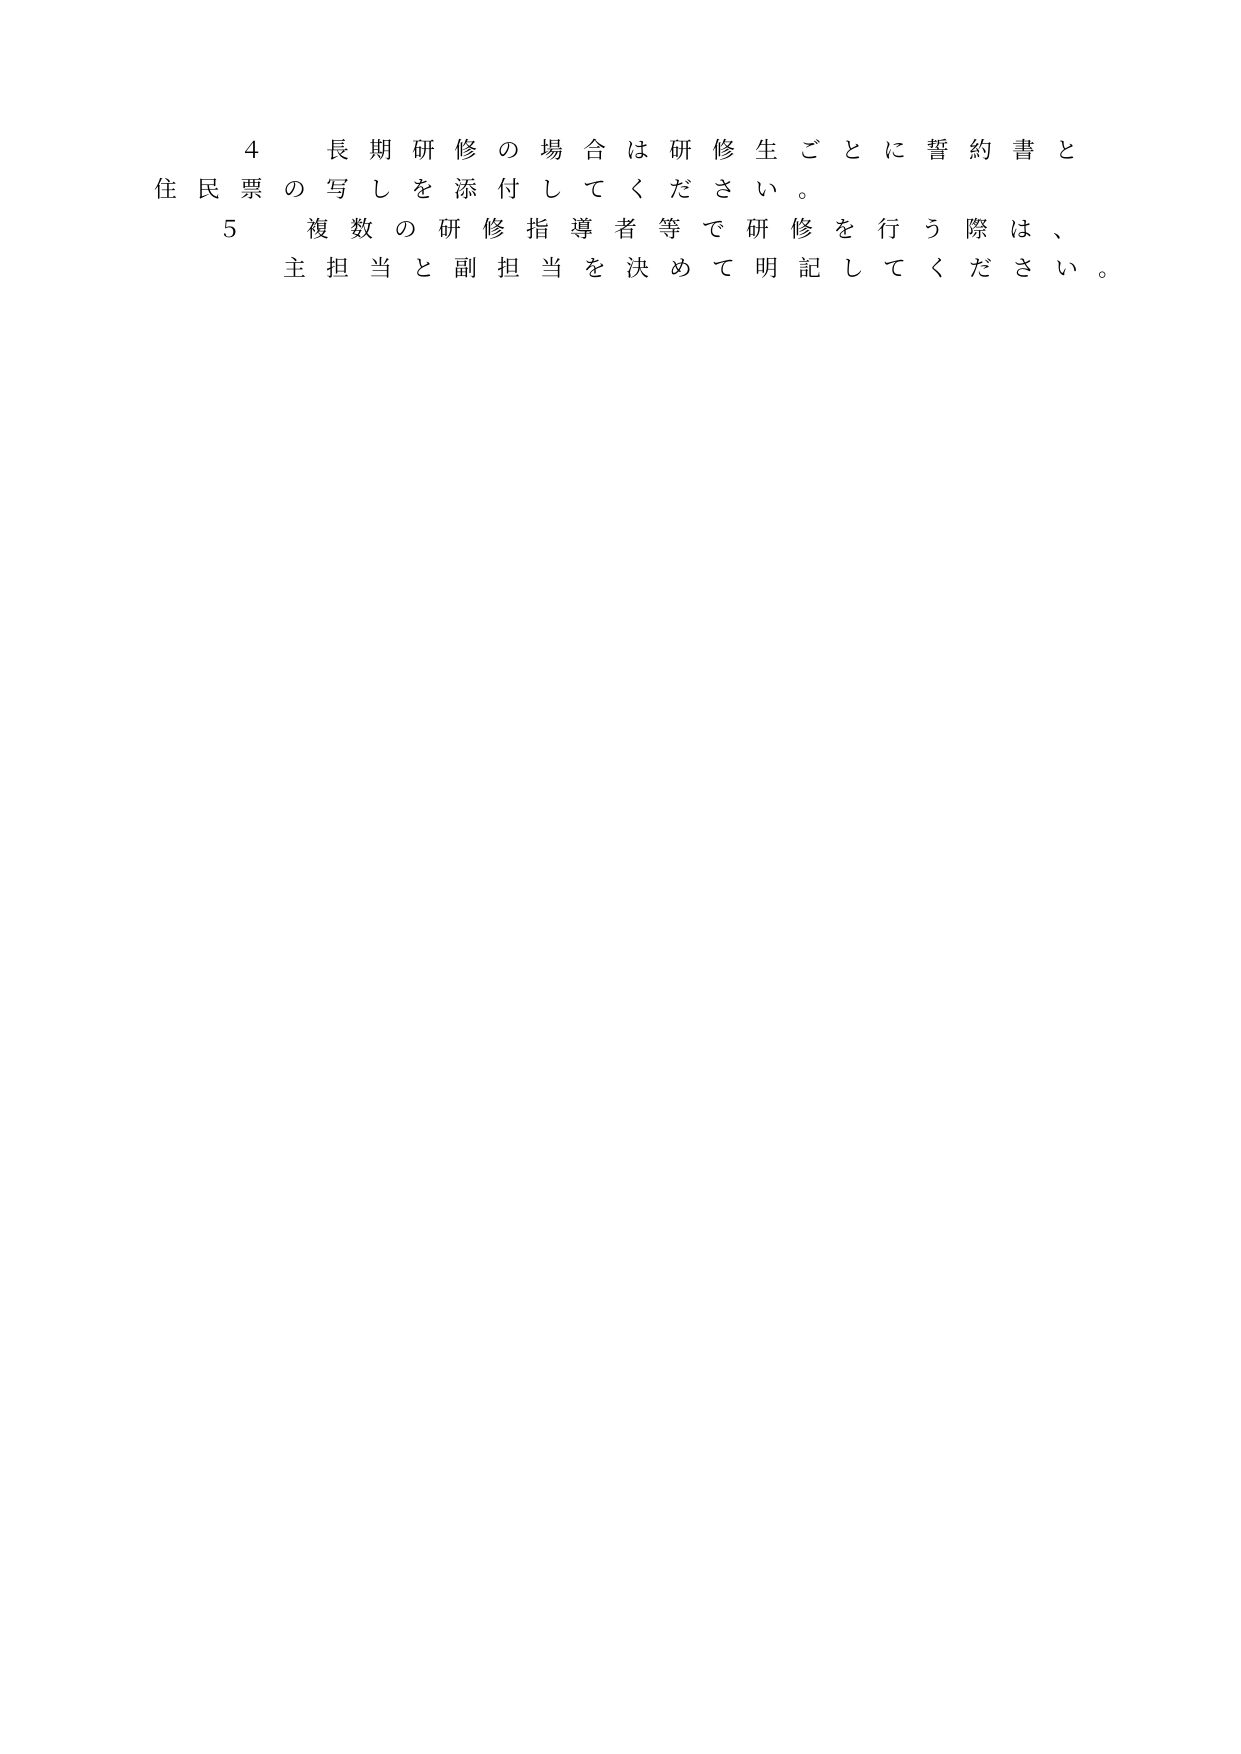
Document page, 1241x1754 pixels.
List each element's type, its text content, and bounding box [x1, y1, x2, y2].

text ５ 複数の研修指導者等で研修を行う際は、主担当と副担当を決めて明記してください。 [219, 208, 1098, 286]
text ４ 長期研修の場合は研修生ごとに誓約書と住民票の写しを添付してください。 [154, 129, 1098, 208]
